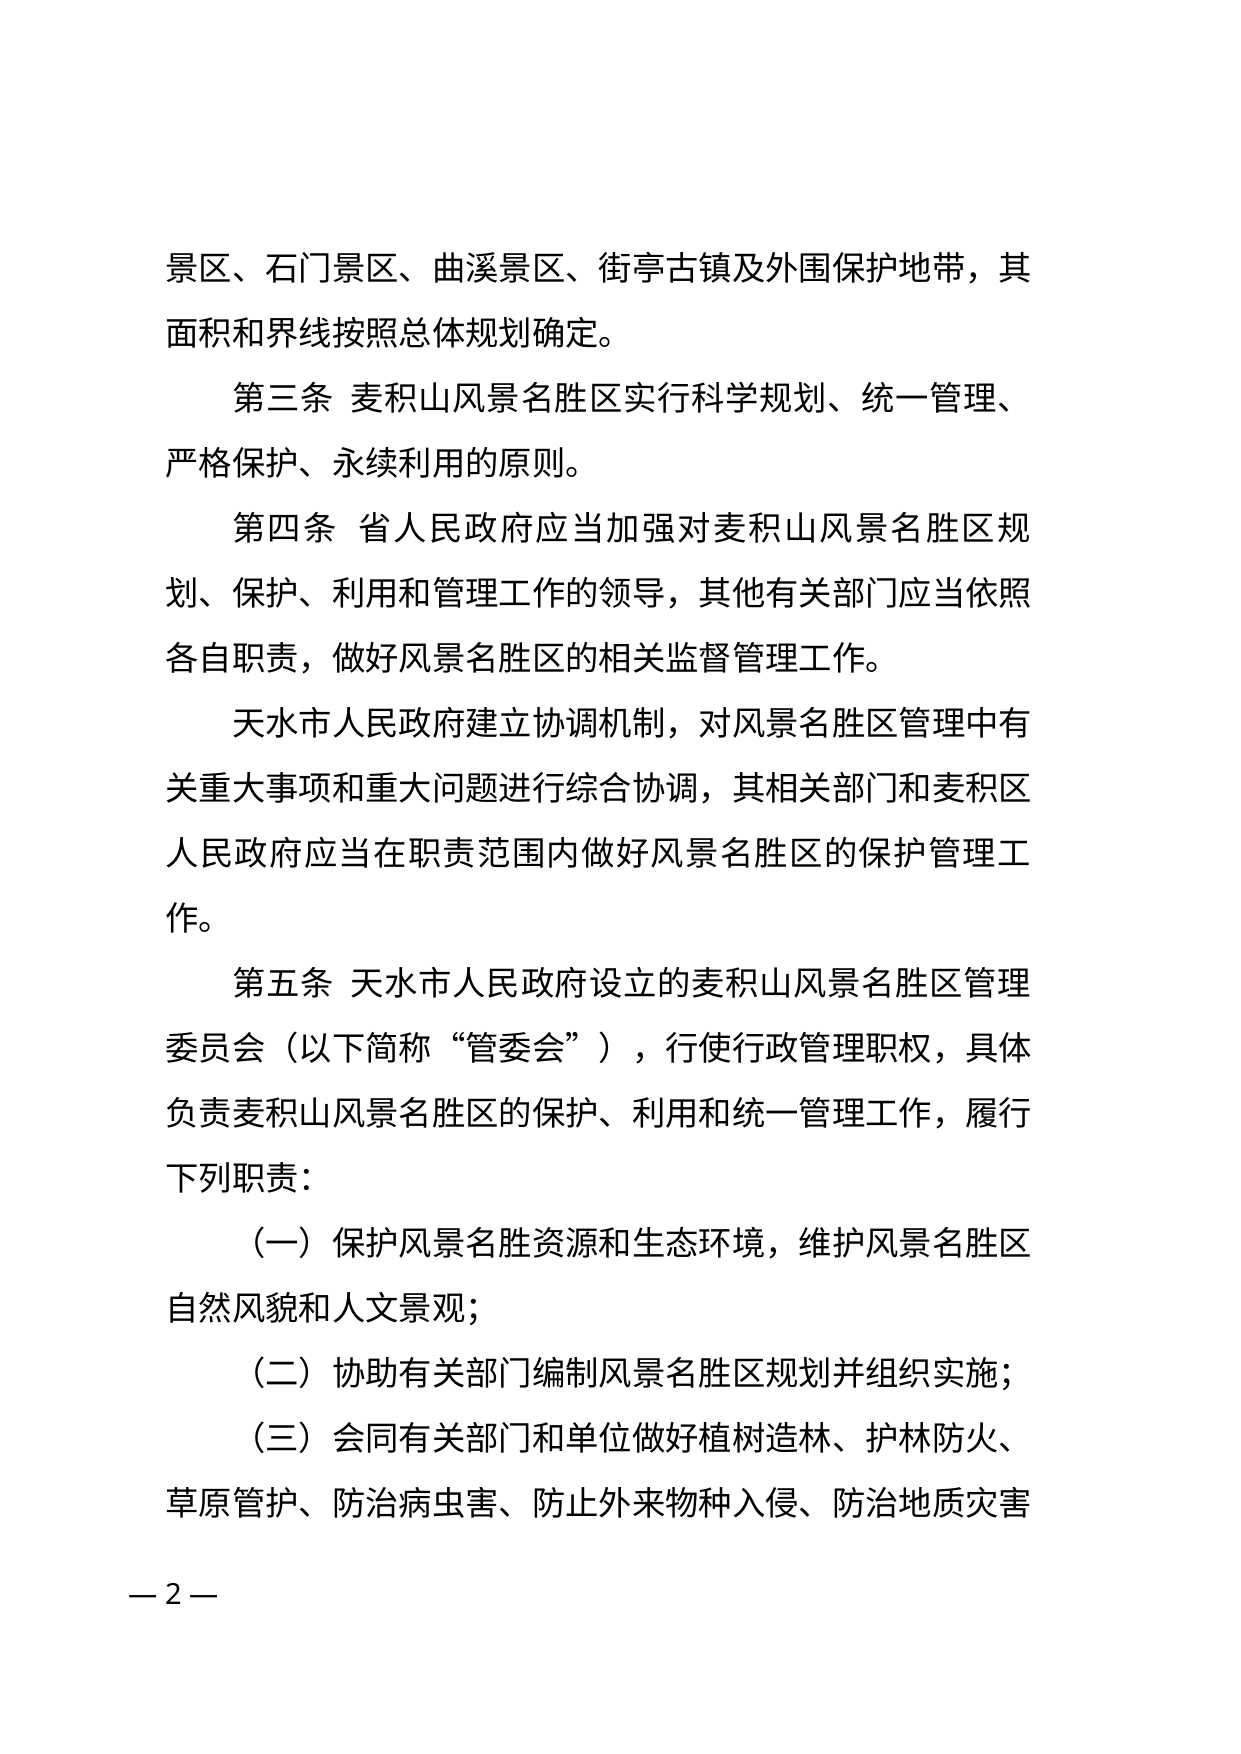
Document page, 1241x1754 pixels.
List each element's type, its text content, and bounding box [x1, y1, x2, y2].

text 第五条 天水市人民政府设立的麦积山风景名胜区管理委员会（以下简称“管委会”），行使行政管理职权，具体负责麦积山风景名胜区的保护、利用和统一管理工作，履行下列职责： [165, 948, 1032, 1208]
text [165, 233, 1032, 363]
text 天水市人民政府建立协调机制，对风景名胜区管理中有关重大事项和重大问题进行综合协调，其相关部门和麦积区人民政府应当在职责范围内做好风景名胜区的保护管理工作。 [165, 688, 1032, 948]
text 第四条 省人民政府应当加强对麦积山风景名胜区规划、保护、利用和管理工作的领导，其他有关部门应当依照各自职责，做好风景名胜区的相关监督管理工作。 [165, 493, 1032, 688]
text （一）保护风景名胜资源和生态环境，维护风景名胜区自然风貌和人文景观； [165, 1208, 1032, 1338]
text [165, 1403, 1032, 1533]
text （二）协助有关部门编制风景名胜区规划并组织实施； [165, 1338, 1032, 1403]
text 第三条 麦积山风景名胜区实行科学规划、统一管理、严格保护、永续利用的原则。 [165, 363, 1032, 493]
